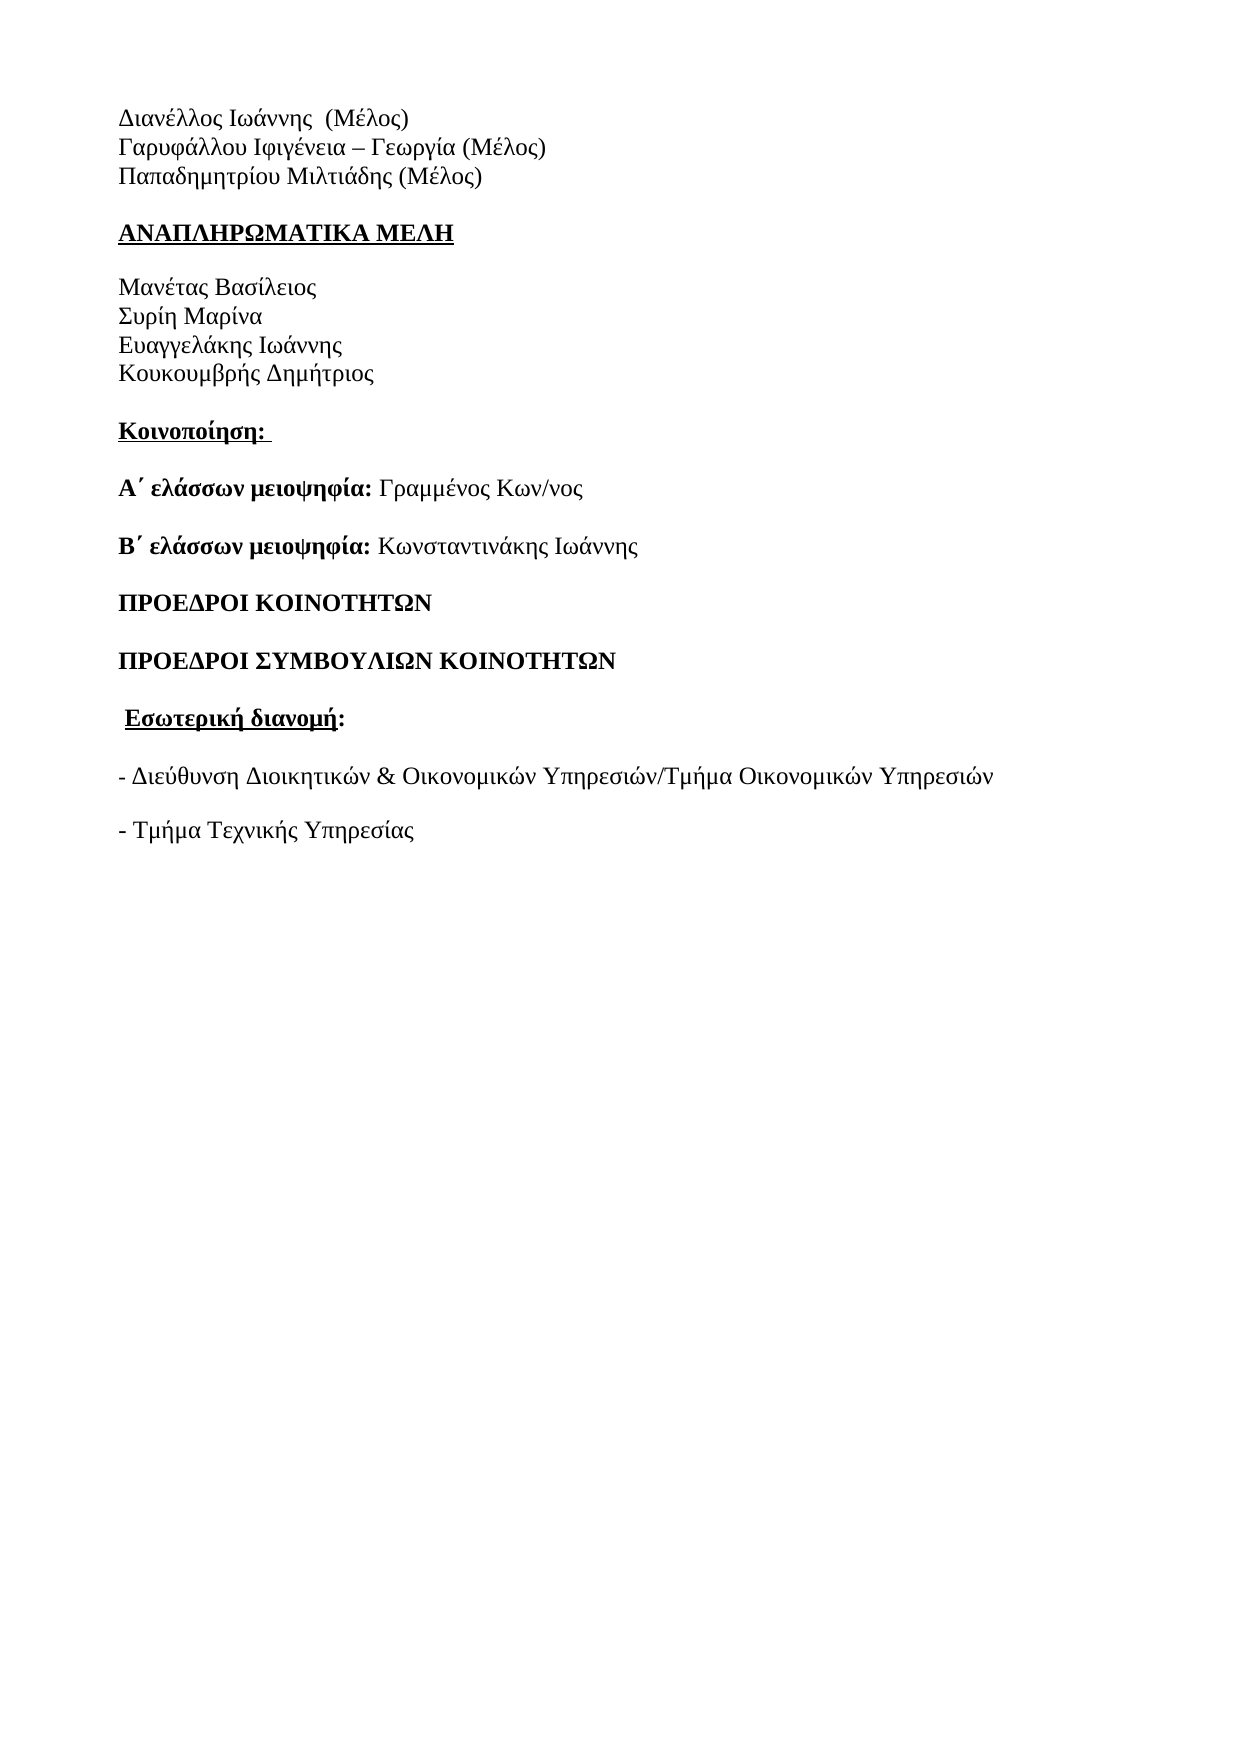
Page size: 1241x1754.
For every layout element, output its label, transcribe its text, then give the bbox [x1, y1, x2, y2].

text Παπαδημητρίου Μιλτιάδης (Μέλος) [118, 161, 1122, 190]
text ΠΡΟΕΔΡΟΙ ΣΥΜΒΟΥΛΙΩΝ ΚΟΙΝΟΤΗΤΩΝ [118, 646, 1122, 675]
text Διανέλλος Ιωάννης (Μέλος) [118, 103, 1122, 132]
text Κοινοποίηση: [118, 416, 1122, 445]
text Μανέτας Βασίλειος [118, 272, 1122, 301]
text Κουκουμβρής Δημήτριος [118, 358, 1122, 387]
text ΠΡΟΕΔΡΟΙ ΚΟΙΝΟΤΗΤΩΝ [118, 588, 1122, 617]
text Β΄ ελάσσων μειοψηφία: Κωνσταντινάκης Ιωάννης [118, 531, 1122, 560]
text Εσωτερική διανομή: [118, 703, 1122, 732]
text Α΄ ελάσσων μειοψηφία: Γραμμένος Κων/νος [118, 473, 1122, 502]
text Συρίη Μαρίνα [118, 301, 1122, 330]
text - Διεύθυνση Διοικητικών & Οικονομικών Υπηρεσιών/Τμήμα Οικονομικών Υπηρεσιών [118, 761, 1122, 790]
text Γαρυφάλλου Ιφιγένεια – Γεωργία (Μέλος) [118, 132, 1122, 161]
text Ευαγγελάκης Ιωάννης [118, 330, 1122, 358]
text ΑΝΑΠΛΗΡΩΜΑΤΙΚΑ ΜΕΛΗ [118, 218, 1122, 247]
text - Τμήμα Τεχνικής Υπηρεσίας [118, 815, 1122, 844]
